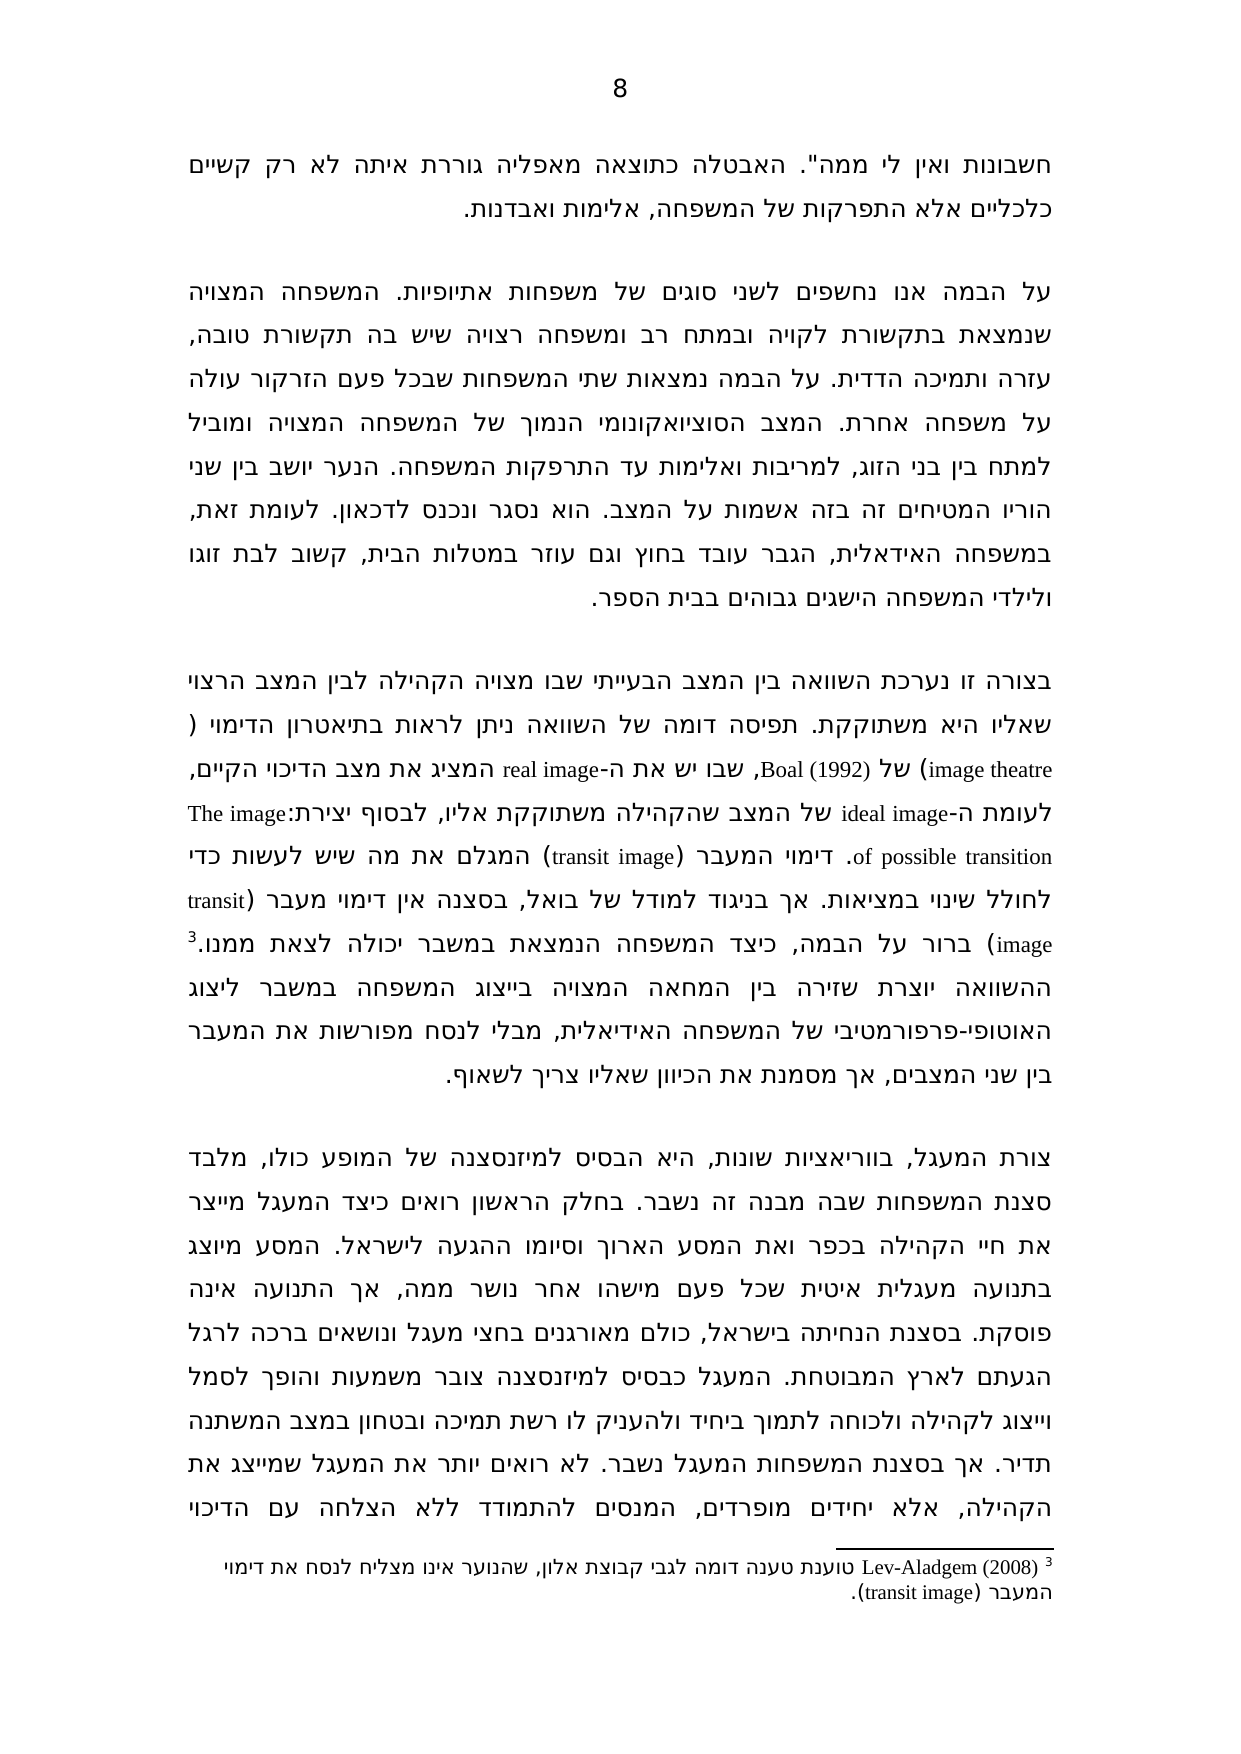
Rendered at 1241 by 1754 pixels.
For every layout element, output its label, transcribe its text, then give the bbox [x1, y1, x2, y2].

text על הבמה אנו נחשפים לשני סוגים של משפחות אתיופיות. המשפחה המצויה שנמצאת בתקשורת לקויה ובמתח רב ומשפחה רצויה שיש בה תקשורת טובה, עזרה ותמיכה הדדית. על הבמה נמצאות שתי המשפחות שבכל פעם הזרקור עולה על משפחה אחרת. המצב הסוציואקונומי הנמוך של המשפחה המצויה ומוביל למתח בין בני הזוג, למריבות ואלימות עד התרפקות המשפחה. הנער יושב בין שני הוריו המטיחים זה בזה אשמות על המצב. הוא נסגר ונכנס לדכאון. לעומת זאת, במשפחה האידאלית, הגבר עובד בחוץ וגם עוזר במטלות הבית, קשוב לבת זוגו ולילדי המשפחה הישגים גבוהים בבית הספר. [187, 277, 1053, 612]
text בצורה זו נערכת השוואה בין המצב הבעייתי שבו מצויה הקהילה לבין המצב הרצוי שאליו היא משתוקקת. תפיסה דומה של השוואה ניתן לראות בתיאטרון הדימוי (image theatre) של Boal (1992), שבו יש את ה-real image המציג את מצב הדיכוי הקיים, לעומת ה-ideal image של המצב שהקהילה משתוקקת אליו, לבסוף יצירת:The image of possible transition. דימוי המעבר (transit image) המגלם את מה שיש לעשות כדי לחולל שינוי במציאות. אך בניגוד למודל של בואל, בסצנה אין דימוי מעבר (transit image) ברור על הבמה, כיצד המשפחה הנמצאת במשבר יכולה לצאת ממנו. ההשוואה יוצרת שזירה בין המחאה המצויה בייצוג המשפחה במשבר ליצוג האוטופי-פרפורמטיבי של המשפחה האידיאלית, מבלי לנסח מפורשות את המעבר בין שני המצבים, אך מסמנת את הכיוון שאליו צריך לשאוף. [187, 666, 1053, 1089]
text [187, 1143, 1053, 1523]
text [187, 150, 1053, 223]
